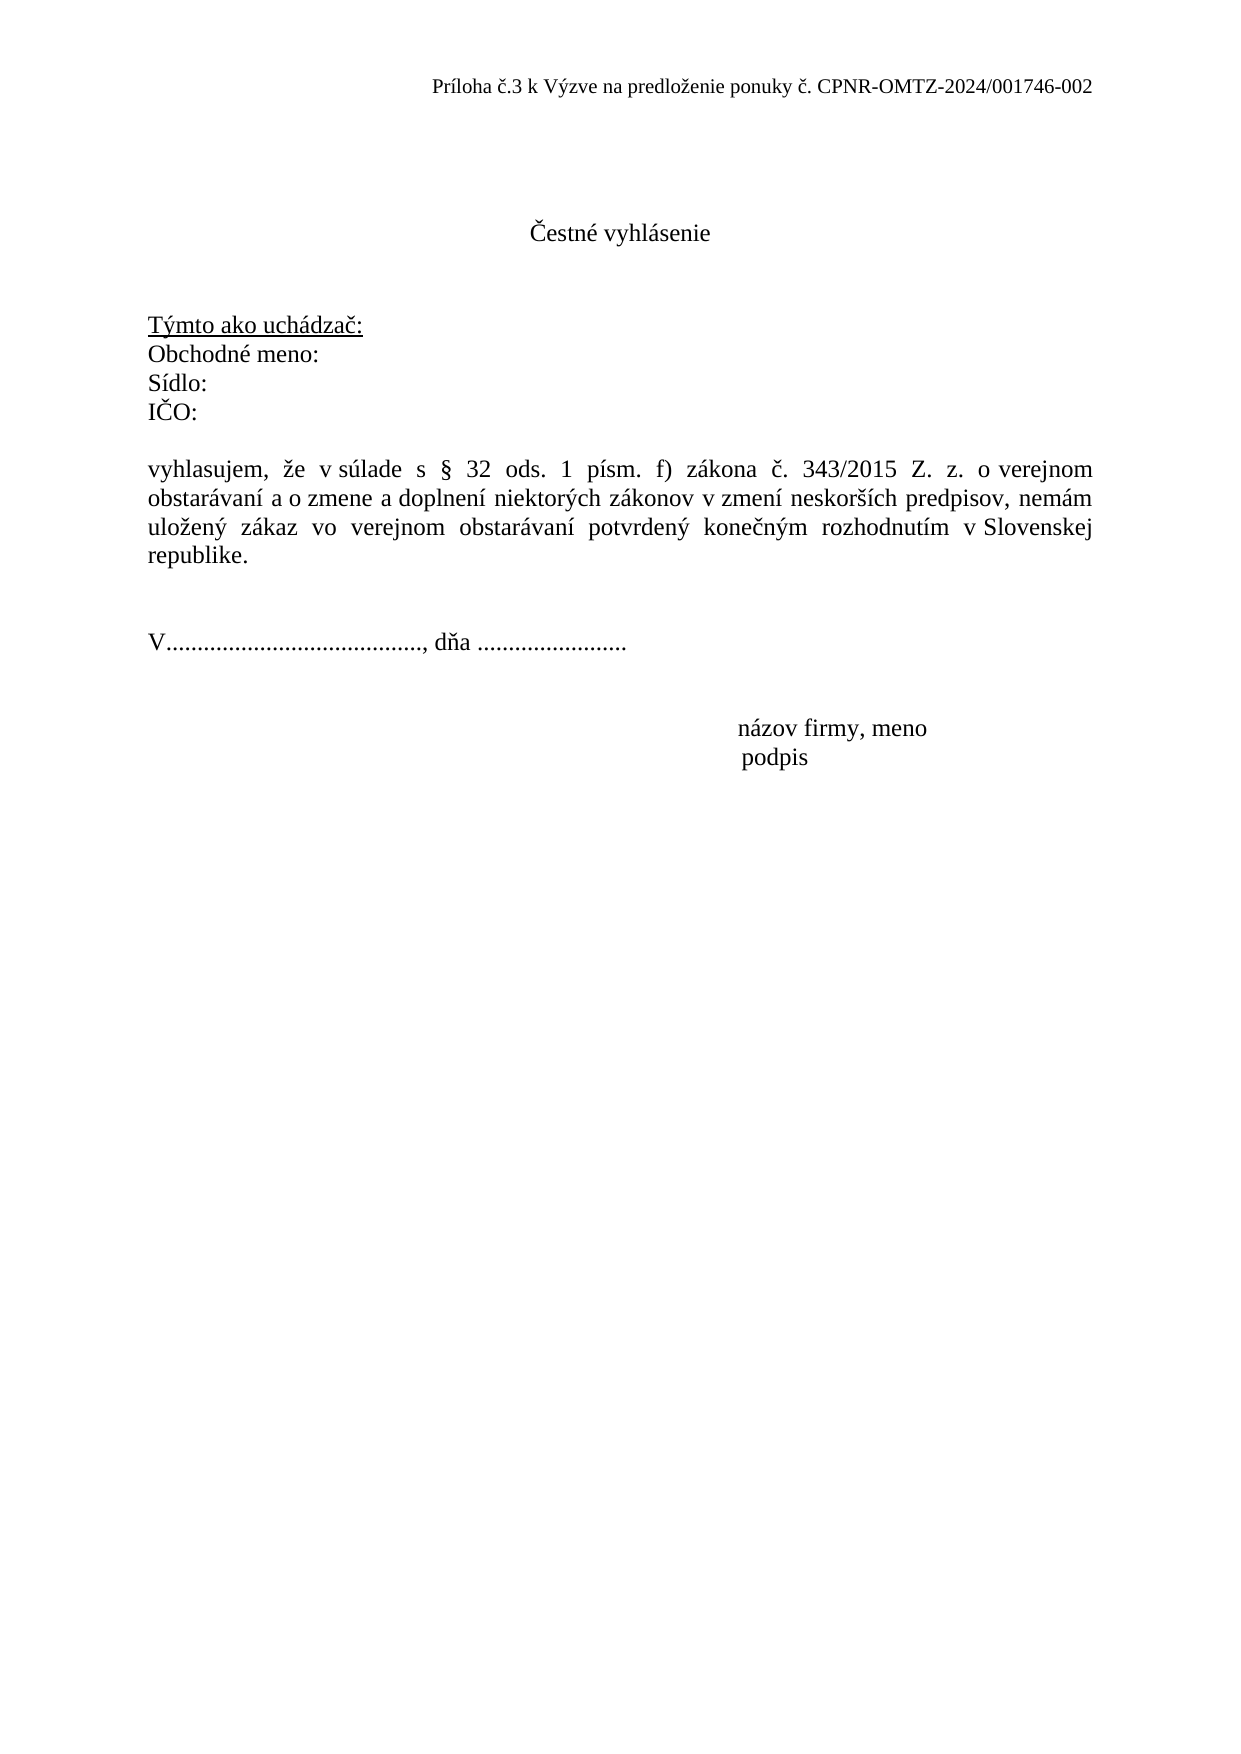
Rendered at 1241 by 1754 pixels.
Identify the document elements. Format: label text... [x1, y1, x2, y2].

text Čestné vyhlásenie [148, 218, 1093, 247]
text vyhlasujem, že v súlade s § 32 ods. 1 písm. f) zákona č. 343/2015 Z. z. o verejnom obstarávaní a o zmene a doplnení niektorých zákonov v zmení neskorších predpisov, nemám uložený zákaz vo verejnom obstarávaní potvrdený konečným rozhodnutím v Slovenskej republike. [148, 454, 1093, 569]
text podpis [148, 742, 1093, 770]
text Obchodné meno: [148, 339, 1093, 368]
text Sídlo: [148, 368, 1093, 397]
text V........................................., dňa ........................ [148, 627, 1093, 655]
text IČO: [148, 397, 1093, 425]
text Týmto ako uchádzač: [148, 310, 1093, 339]
text názov firmy, meno [148, 713, 1093, 742]
